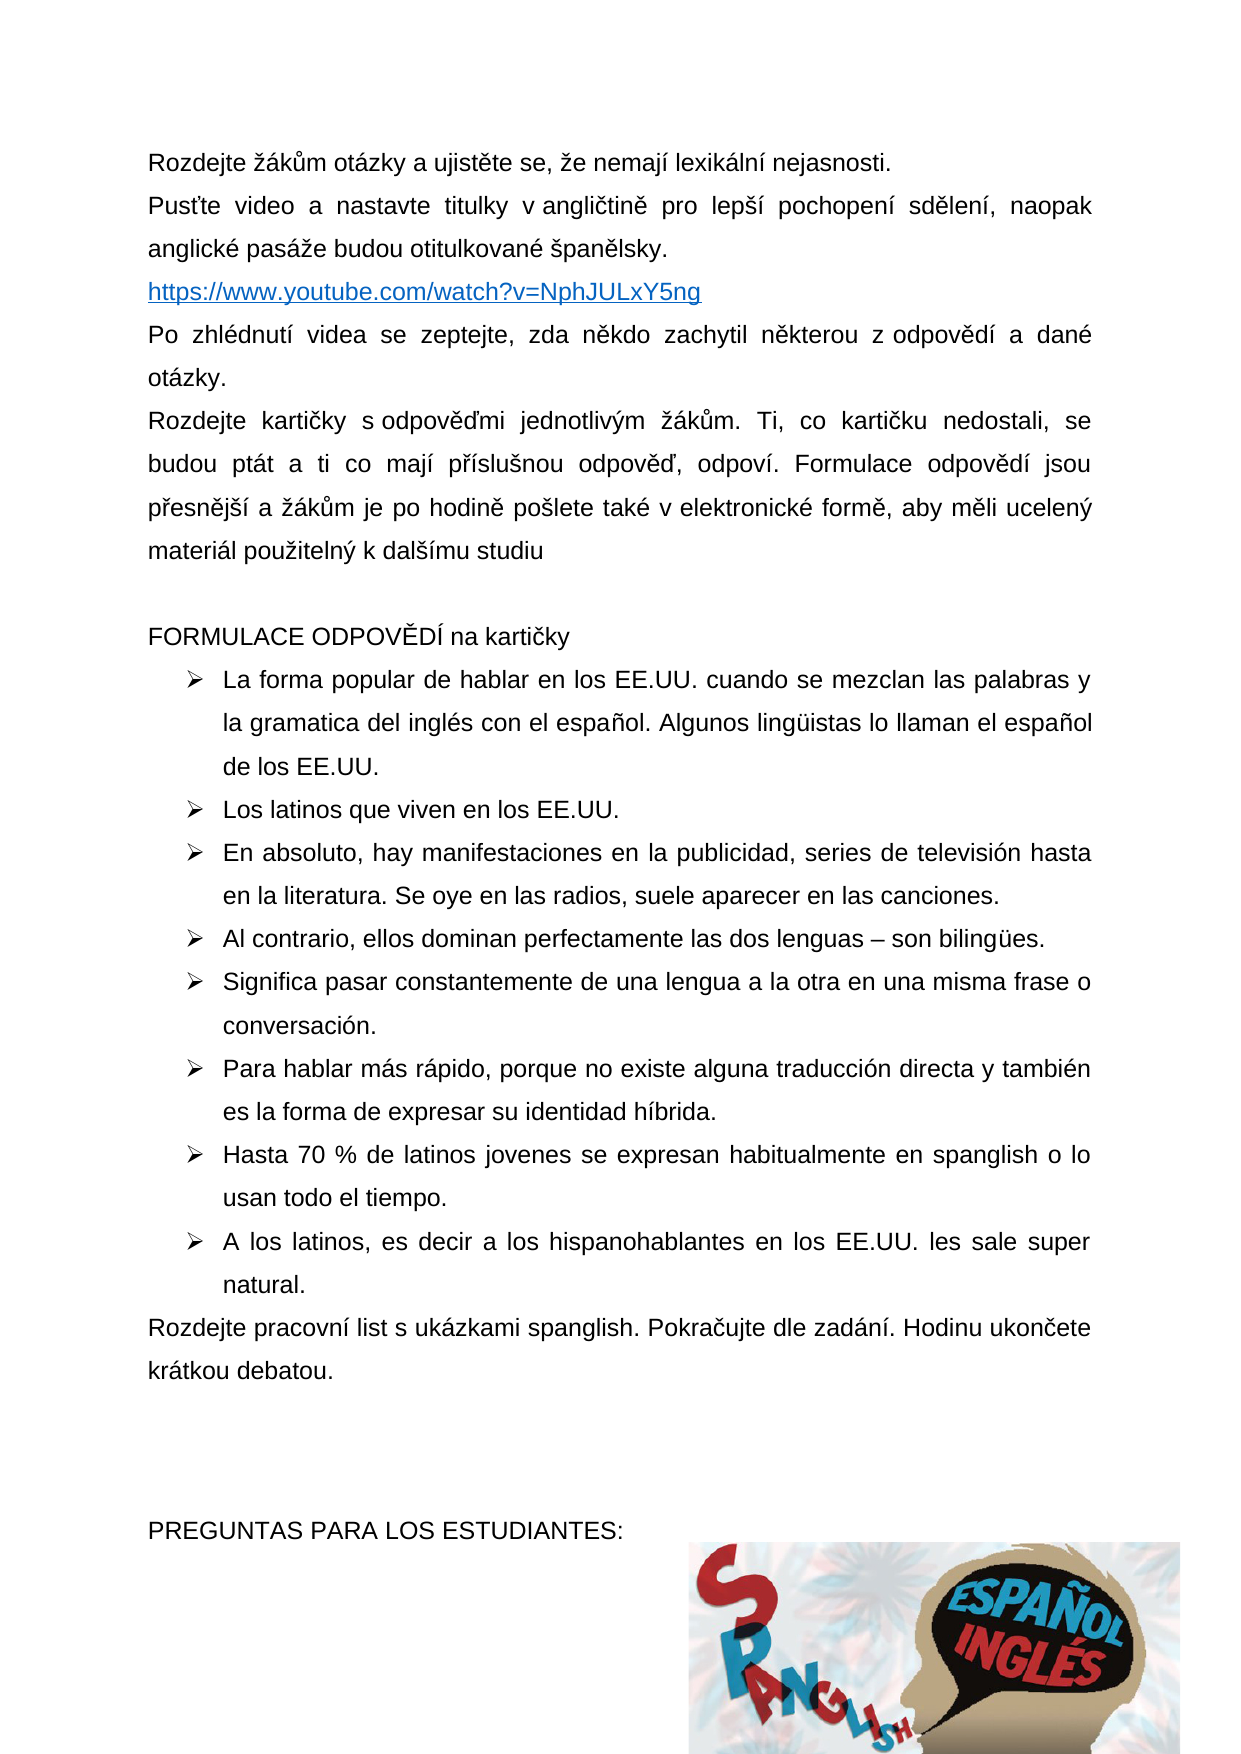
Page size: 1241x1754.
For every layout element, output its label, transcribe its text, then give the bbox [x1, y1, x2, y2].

list Para hablar más rápido, porque no existe alguna traducción directa y también es la forma de expresar su identidad híbrida. [185, 1054, 1093, 1126]
list A los latinos, es decir a los hispanohablantes en los EE.UU. les sale super natural. [185, 1226, 1093, 1298]
list https://www.youtube.com/watch?v=NphJULxY5ng [148, 277, 1093, 306]
list Los latinos que viven en los EE.UU. [185, 794, 1093, 823]
list Rozdejte kartičky s odpověďmi jednotlivým žákům. Ti, co kartičku nedostali, se budou ptát a ti co mají příslušnou odpověď, odpoví. Formulace odpovědí jsou přesnější a žákům je po hodině pošlete také v elektronické formě, aby měli ucelený materiál použitelný k dalšímu studiu [148, 406, 1093, 564]
list Po zhlédnutí videa se zeptejte, zda někdo zachytil některou z odpovědí a dané otázky. [148, 320, 1093, 392]
list FORMULACE ODPOVĚDÍ na kartičky [148, 622, 1093, 651]
list Hasta 70 % de latinos jovenes se expresan habitualmente en spanglish o lo usan todo el tiempo. [185, 1140, 1093, 1212]
list La forma popular de hablar en los EE.UU. cuando se mezclan las palabras y la gramatica del inglés con el español. Algunos lingüistas lo llaman el español de los EE.UU. [185, 665, 1093, 780]
text Rozdejte pracovní list s ukázkami spanglish. Pokračujte dle zadání. Hodinu ukončete krátkou debatou. [148, 1313, 1093, 1385]
list Rozdejte žákům otázky a ujistěte se, že nemají lexikální nejasnosti. [148, 148, 1093, 176]
list Pusťte video a nastavte titulky v angličtině pro lepší pochopení sdělení, naopak anglické pasáže budou otitulkované španělsky. [148, 191, 1093, 263]
text PREGUNTAS PARA LOS ESTUDIANTES: [148, 1516, 1093, 1545]
list En absoluto, hay manifestaciones en la publicidad, series de televisión hasta en la literatura. Se oye en las radios, suele aparecer en las canciones. [185, 838, 1093, 910]
picture [688, 1542, 1181, 1754]
list Al contrario, ellos dominan perfectamente las dos lenguas – son bilingües. [185, 924, 1093, 953]
list Significa pasar constantemente de una lengua a la otra en una misma frase o conversación. [185, 967, 1093, 1039]
